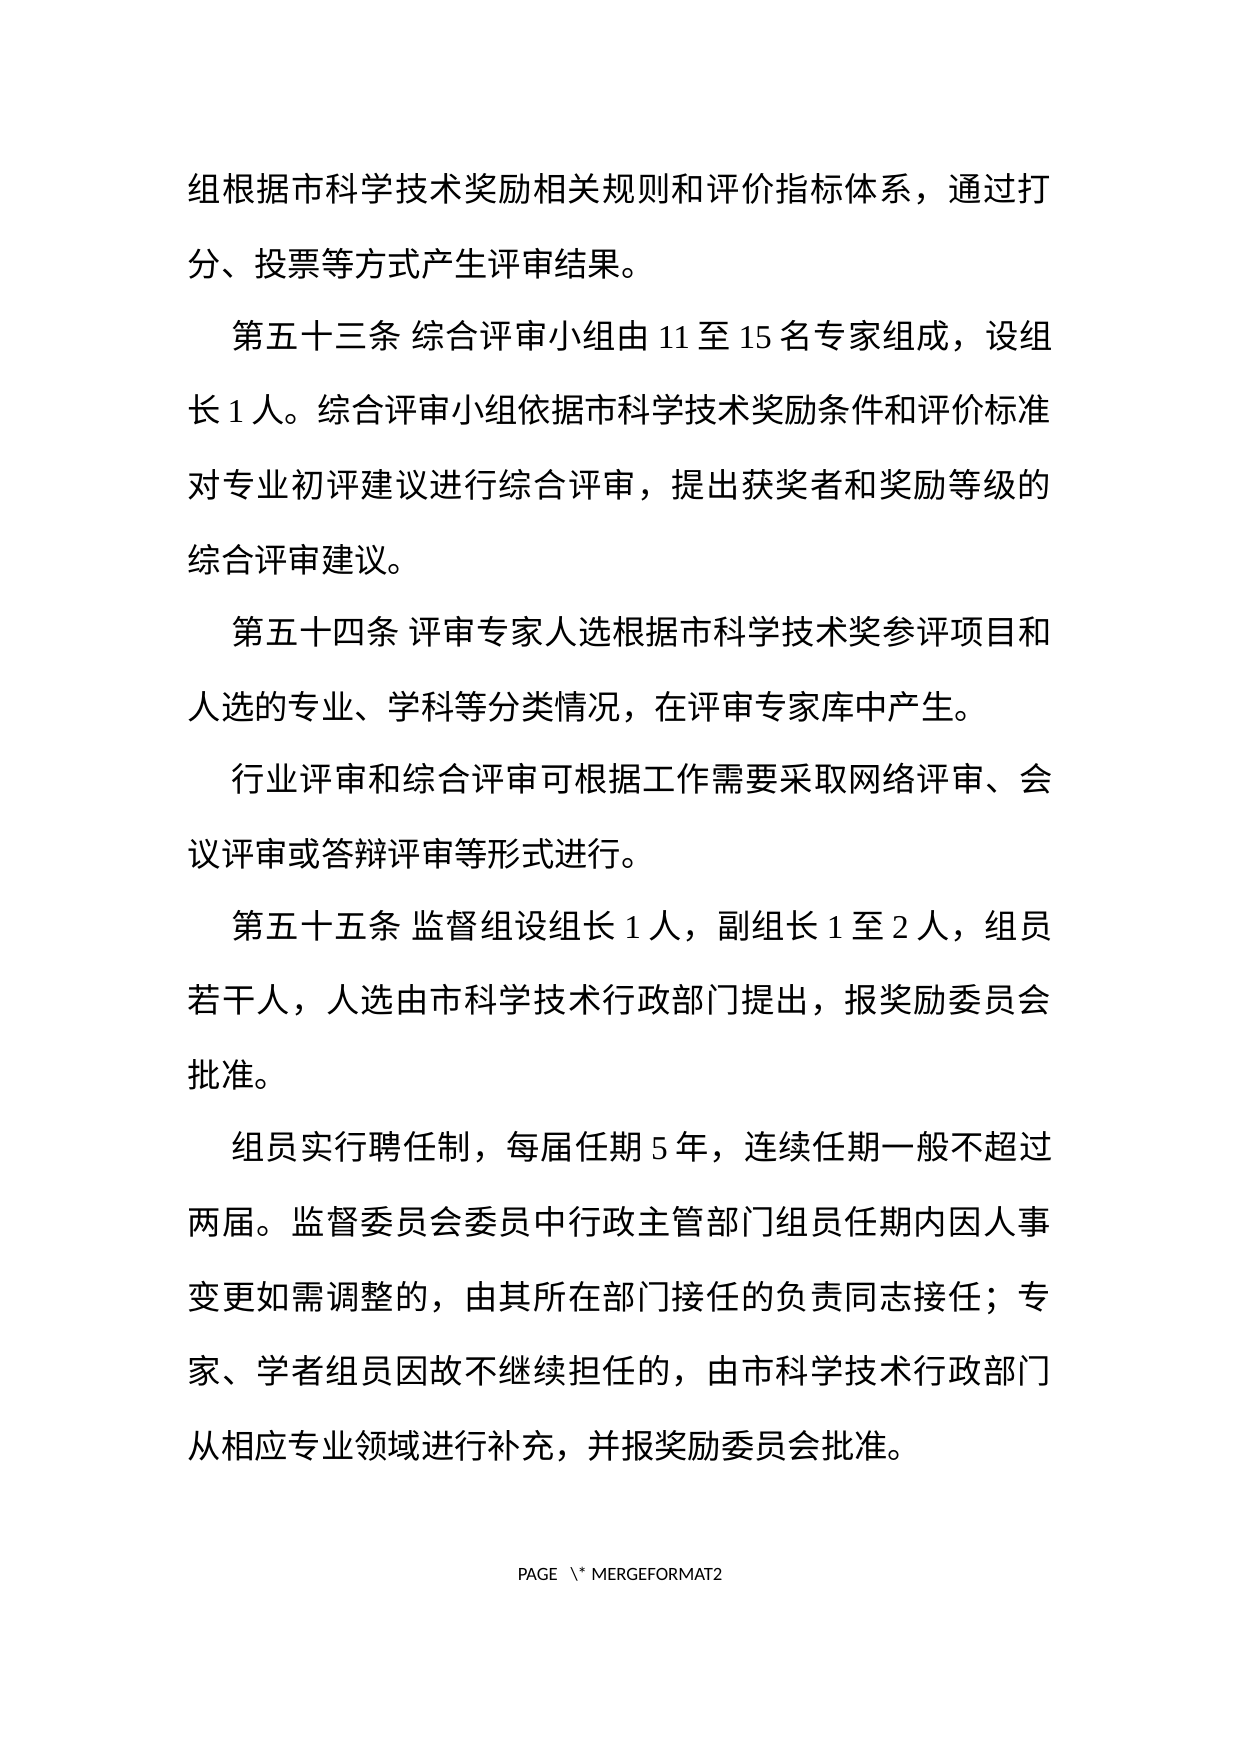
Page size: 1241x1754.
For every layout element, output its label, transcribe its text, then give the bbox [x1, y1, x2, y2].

text 行业评审和综合评审可根据工作需要采取网络评审、会议评审或答辩评审等形式进行。 [187, 744, 1053, 884]
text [187, 154, 1053, 294]
text 第五十三条 综合评审小组由11至15名专家组成，设组长1人。综合评审小组依据市科学技术奖励条件和评价标准对专业初评建议进行综合评审，提出获奖者和奖励等级的综合评审建议。 [187, 301, 1053, 590]
text 组员实行聘任制，每届任期5年，连续任期一般不超过两届。监督委员会委员中行政主管部门组员任期内因人事变更如需调整的，由其所在部门接任的负责同志接任；专家、学者组员因故不继续担任的，由市科学技术行政部门从相应专业领域进行补充，并报奖励委员会批准。 [187, 1113, 1053, 1476]
text 第五十四条 评审专家人选根据市科学技术奖参评项目和人选的专业、学科等分类情况，在评审专家库中产生。 [187, 597, 1053, 737]
text 第五十五条 监督组设组长1人，副组长1至2人，组员若干人，人选由市科学技术行政部门提出，报奖励委员会批准。 [187, 891, 1053, 1106]
